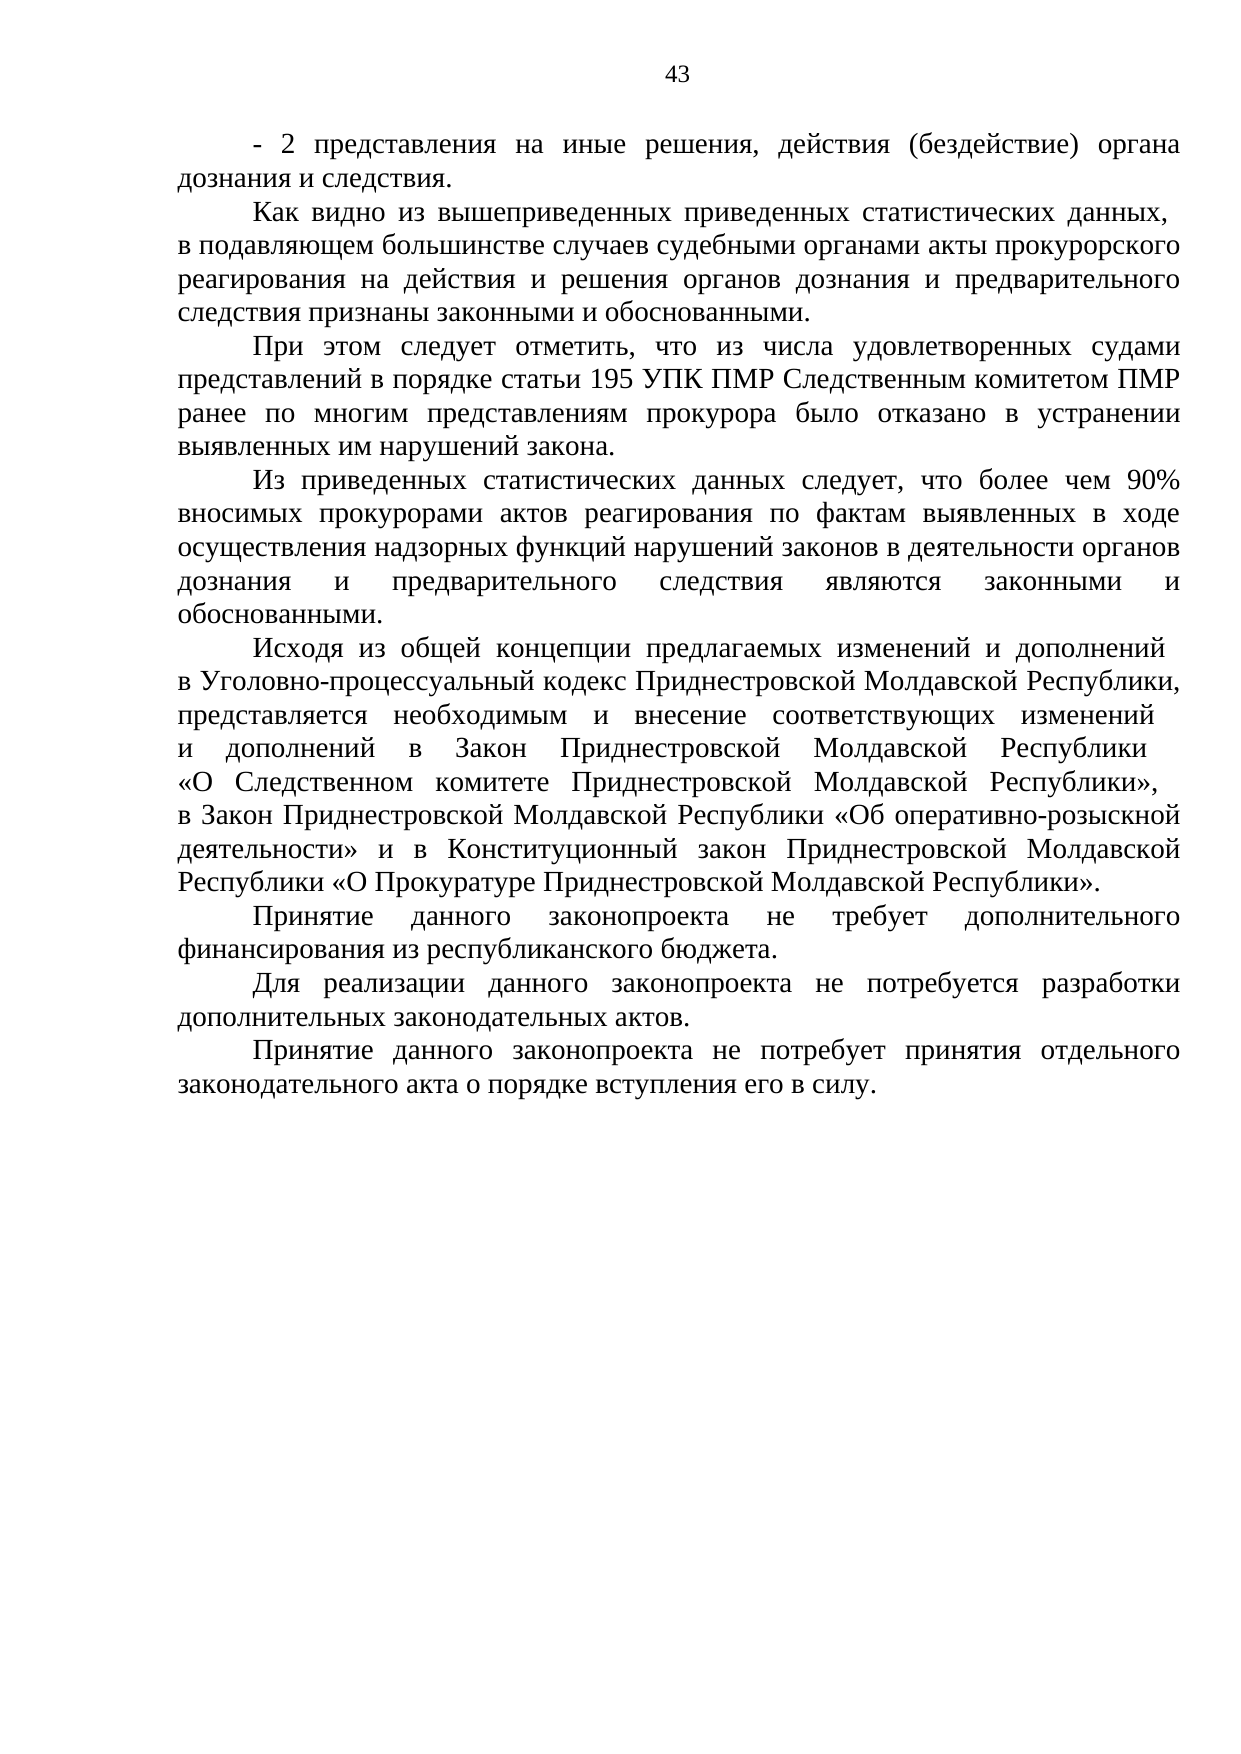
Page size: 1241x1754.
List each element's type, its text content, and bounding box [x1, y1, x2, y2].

text - 2 представления на иные решения, действия (бездействие) органа дознания и следствия. [177, 127, 1181, 194]
text Из приведенных статистических данных следует, что более чем 90% вносимых прокурорами актов реагирования по фактам выявленных в ходе осуществления надзорных функций нарушений законов в деятельности органов дознания и предварительного следствия являются законными и обоснованными. [177, 462, 1181, 630]
text Для реализации данного законопроекта не потребуется разработки дополнительных законодательных актов. [177, 965, 1181, 1032]
text При этом следует отметить, что из числа удовлетворенных судами представлений в порядке статьи 195 УПК ПМР Следственным комитетом ПМР ранее по многим представлениям прокурора было отказано в устранении выявленных им нарушений закона. [177, 328, 1181, 462]
text Как видно из вышеприведенных приведенных статистических данных, в подавляющем большинстве случаев судебными органами акты прокурорского реагирования на действия и решения органов дознания и предварительного следствия признаны законными и обоснованными. [177, 194, 1181, 328]
text Исходя из общей концепции предлагаемых изменений и дополнений в Уголовно-процессуальный кодекс Приднестровской Молдавской Республики, представляется необходимым и внесение соответствующих изменений и дополнений в Закон Приднестровской Молдавской Республики «О Следственном комитете Приднестровской Молдавской Республики», в Закон Приднестровской Молдавской Республики «Об оперативно-розыскной деятельности» и в Конституционный закон Приднестровской Молдавской Республики «О Прокуратуре Приднестровской Молдавской Республики». [177, 630, 1181, 898]
text Принятие данного законопроекта не требует дополнительного финансирования из республиканского бюджета. [177, 898, 1181, 965]
text Принятие данного законопроекта не потребует принятия отдельного законодательного акта о порядке вступления его в силу. [177, 1032, 1181, 1099]
